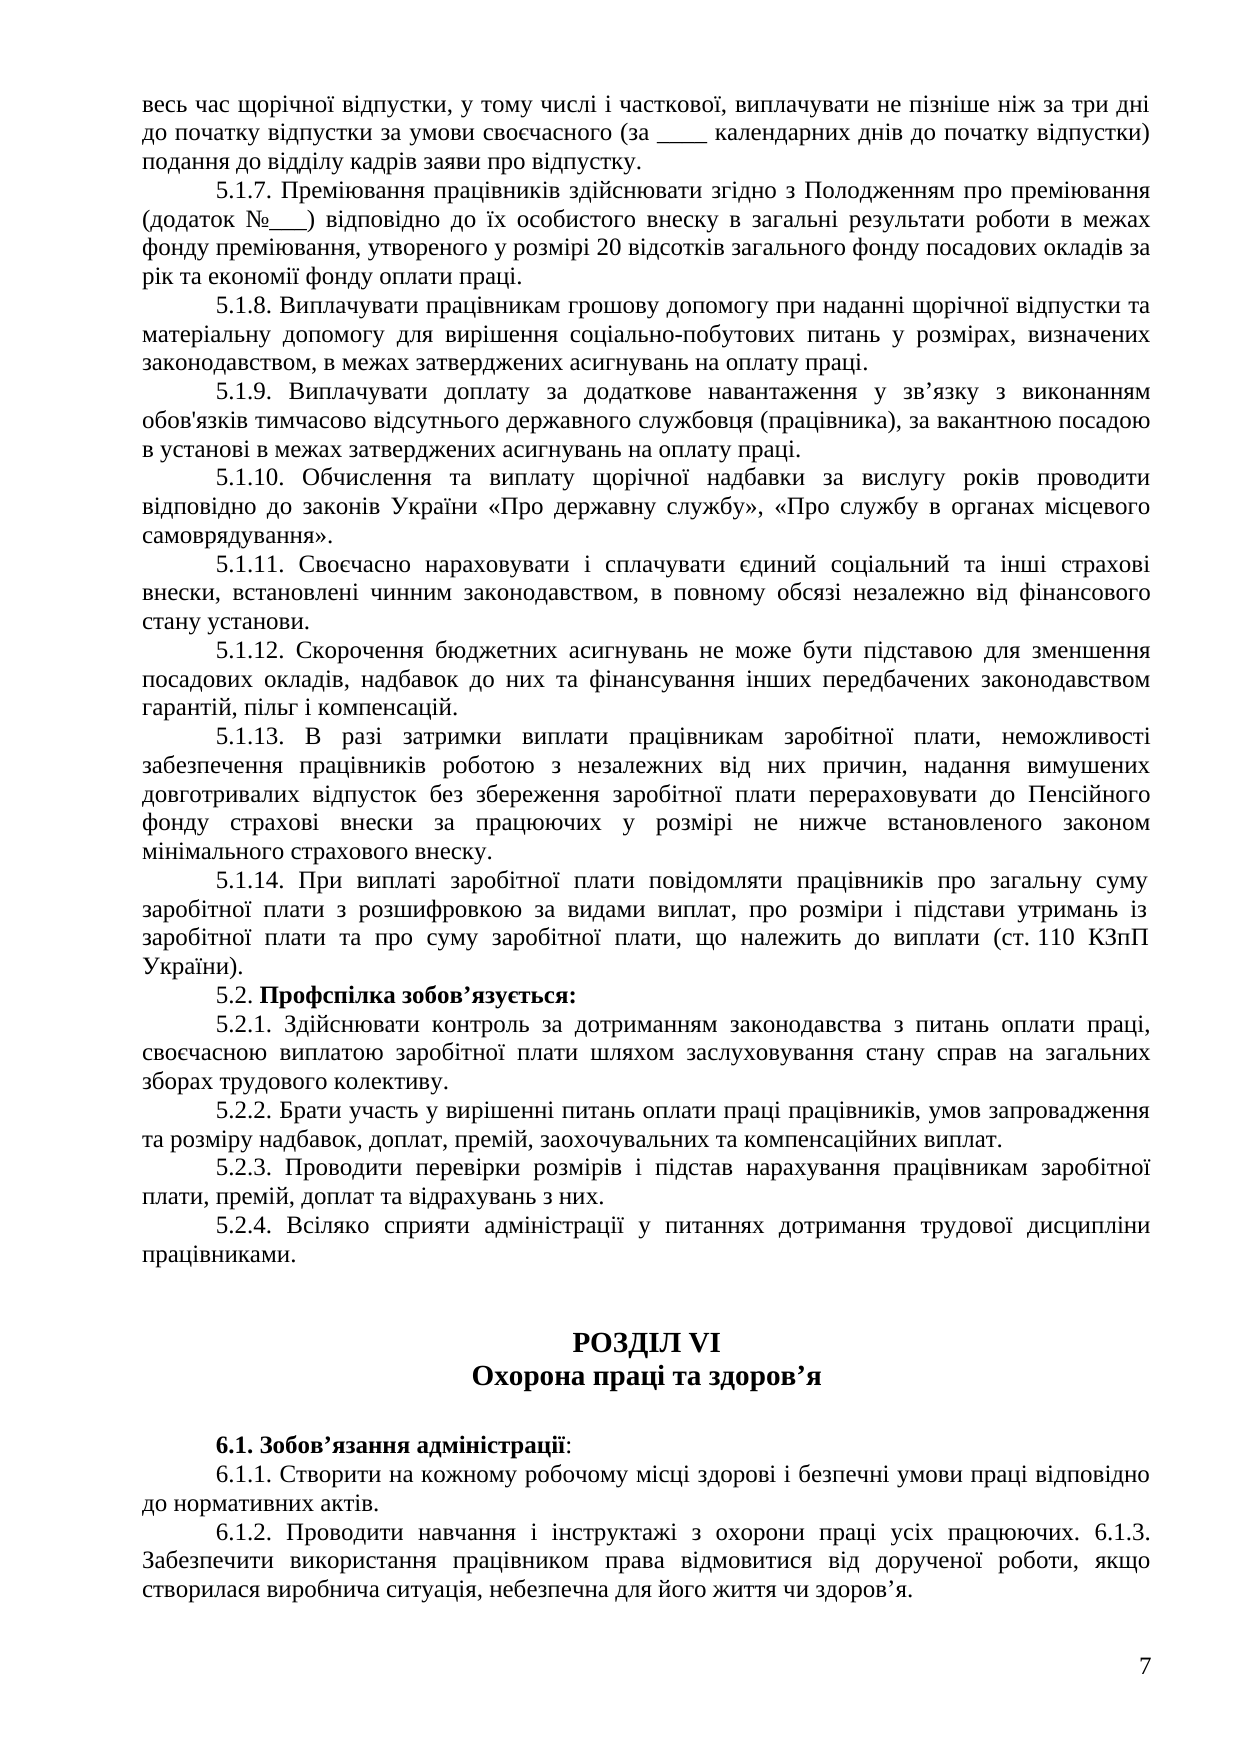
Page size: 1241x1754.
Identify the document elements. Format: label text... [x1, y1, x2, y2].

text 5.2.4. Всіляко сприяти адміністрації у питаннях дотримання трудової дисципліни працівниками. [142, 1210, 1152, 1267]
text 5.1.12. Скорочення бюджетних асигнувань не може бути підставою для зменшення посадових окладів, надбавок до них та фінансування інших передбачених законодавством гарантій, пільг і компенсацій. [142, 635, 1152, 721]
text 6.1.1. Створити на кожному робочому місці здорові і безпечні умови праці відповідно до нормативних актів. [142, 1459, 1152, 1517]
text 5.1.13. В разі затримки виплати працівникам заробітної плати, неможливості забезпечення працівників роботою з незалежних від них причин, надання вимушених довготривалих відпусток без збереження заробітної плати перераховувати до Пенсійного фонду страхові внески за працюючих у розмірі не нижче встановленого законом мінімального страхового внеску. [142, 721, 1152, 865]
text 5.1.7. Преміювання працівників здійснювати згідно з Полодженням про преміювання (додаток №___) відповідно до їх особистого внеску в загальні результати роботи в межах фонду преміювання, утвореного у розмірі 20 відсотків загального фонду посадових окладів за рік та економії фонду оплати праці. [142, 175, 1152, 290]
text 5.1.8. Виплачувати працівникам грошову допомогу при наданні щорічної відпустки та матеріальну допомогу для вирішення соціально-побутових питань у розмірах, визначених законодавством, в межах затверджених асигнувань на оплату праці. [142, 290, 1152, 376]
text РОЗДІЛ VІ [142, 1325, 1152, 1358]
text 5.2.3. Проводити перевірки розмірів і підстав нарахування працівникам заробітної плати, премій, доплат та відрахувань з них. [142, 1152, 1152, 1210]
text 5.1.9. Виплачувати доплату за додаткове навантаження у зв’язку з виконанням обов'язків тимчасово відсутнього державного службовця (працівника), за вакантною посадою в установі в межах затверджених асигнувань на оплату праці. [142, 376, 1152, 462]
text 6.1.2. Проводити навчання і інструктажі з охорони праці усіх працюючих. 6.1.3. Забезпечити використання працівником права відмовитися від дорученої роботи, якщо створилася виробнича ситуація, небезпечна для його життя чи здоров’я. [142, 1517, 1152, 1603]
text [142, 89, 1152, 175]
text 5.1.10. Обчислення та виплату щорічної надбавки за вислугу років проводити відповідно до законів України «Про державну службу», «Про службу в органах місцевого самоврядування». [142, 462, 1152, 549]
text 5.2.2. Брати участь у вирішенні питань оплати праці працівників, умов запровадження та розміру надбавок, доплат, премій, заохочувальних та компенсаційних виплат. [142, 1095, 1152, 1152]
text 5.1.11. Своєчасно нараховувати і сплачувати єдиний соціальний та інші страхові внески, встановлені чинним законодавством, в повному обсязі незалежно від фінансового стану установи. [142, 549, 1152, 635]
text 6.1. Зобов’язання адміністрації: [142, 1430, 1152, 1459]
text 5.2. Профспілка зобов’язується: [142, 980, 1152, 1009]
text 5.1.14. При виплаті заробітної плати повідомляти працівників про загальну суму заробітної плати з розшифровкою за видами виплат, про розміри і підстави утримань із заробітної плати та про суму заробітної плати, що належить до виплати (ст. 110 КЗпП України). [142, 865, 1149, 980]
text 5.2.1. Здійснювати контроль за дотриманням законодавства з питань оплати праці, своєчасною виплатою заробітної плати шляхом заслуховування стану справ на загальних зборах трудового колективу. [142, 1009, 1152, 1095]
text Охорона праці та здоров’я [142, 1358, 1152, 1392]
